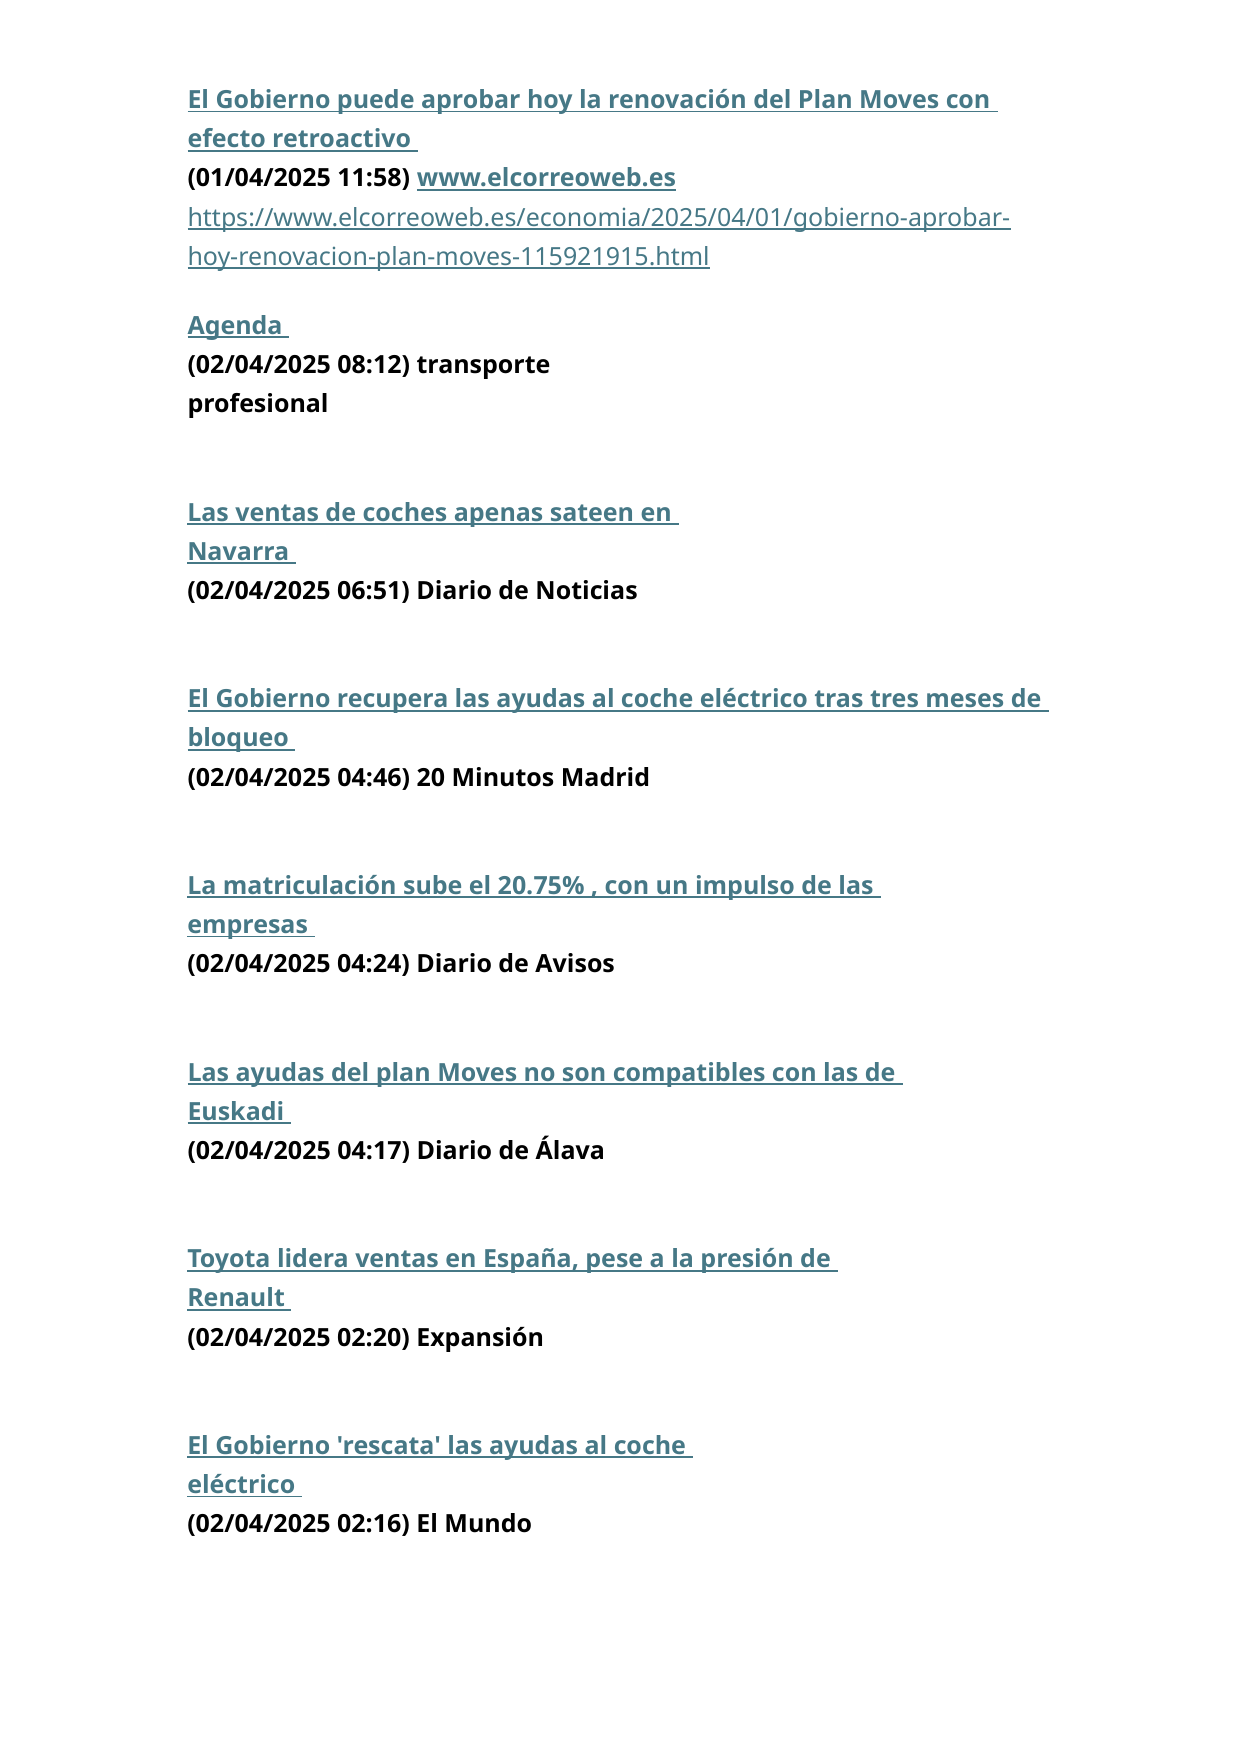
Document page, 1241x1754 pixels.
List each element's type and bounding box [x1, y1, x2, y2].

table_cell [177, 1420, 1063, 1606]
table_cell [177, 860, 1063, 1046]
table_cell [177, 673, 1063, 860]
table_cell [177, 1233, 1063, 1420]
table_cell [177, 1046, 1063, 1233]
table_cell [177, 74, 1063, 300]
table_cell [177, 486, 1063, 673]
table_cell [177, 300, 1063, 486]
